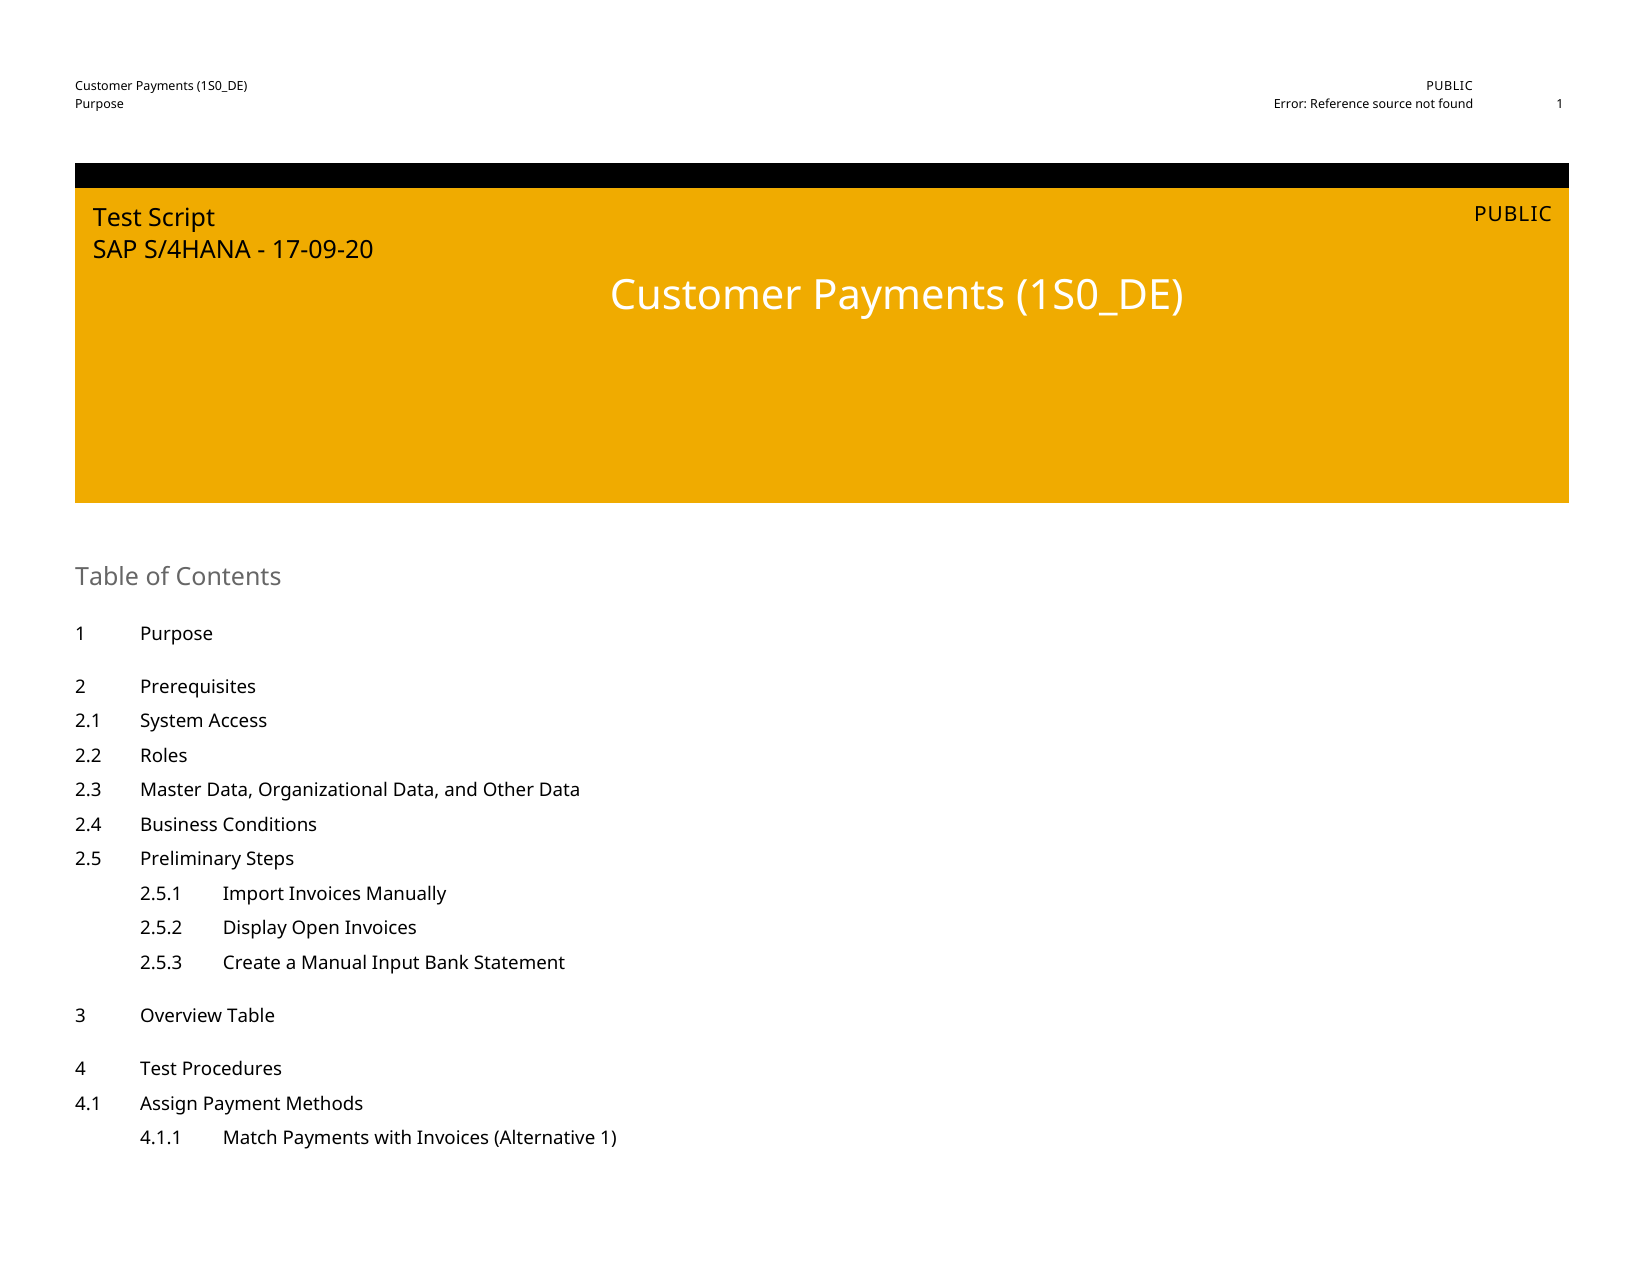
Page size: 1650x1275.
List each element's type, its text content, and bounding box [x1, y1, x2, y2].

text 2 Prerequisites 4 [75, 673, 1500, 699]
text 3 Overview Table 12 [75, 1002, 1500, 1028]
text 2.1 System Access 4 [75, 708, 1500, 733]
text 4.1.1 Match Payments with Invoices (Alternative 1) 14 [140, 1124, 1500, 1150]
text 2.5 Preliminary Steps 6 [75, 846, 1500, 871]
text 1 Purpose 3 [75, 620, 1500, 646]
table_cell Test Script SAP S/4HANA - 17-09-20 [75, 188, 592, 503]
text 2.5.2 Display Open Invoices 8 [140, 914, 1500, 940]
table_header [592, 163, 1569, 187]
text 4 Test Procedures 14 [75, 1056, 1500, 1081]
table_cell Customer Payments (1S0_DE) [592, 253, 1569, 503]
text 2.4 Business Conditions 5 [75, 811, 1500, 837]
table_cell public [592, 188, 1569, 253]
table_header [75, 163, 591, 187]
text 2.5.3 Create a Manual Input Bank Statement 9 [140, 949, 1500, 974]
text 2.5.1 Import Invoices Manually 6 [140, 880, 1500, 906]
text 4.1 Assign Payment Methods 14 [75, 1090, 1500, 1116]
title Table of Contents [75, 562, 1565, 591]
text 2.3 Master Data, Organizational Data, and Other Data 4 [75, 777, 1500, 802]
text 2.2 Roles 4 [75, 742, 1500, 768]
